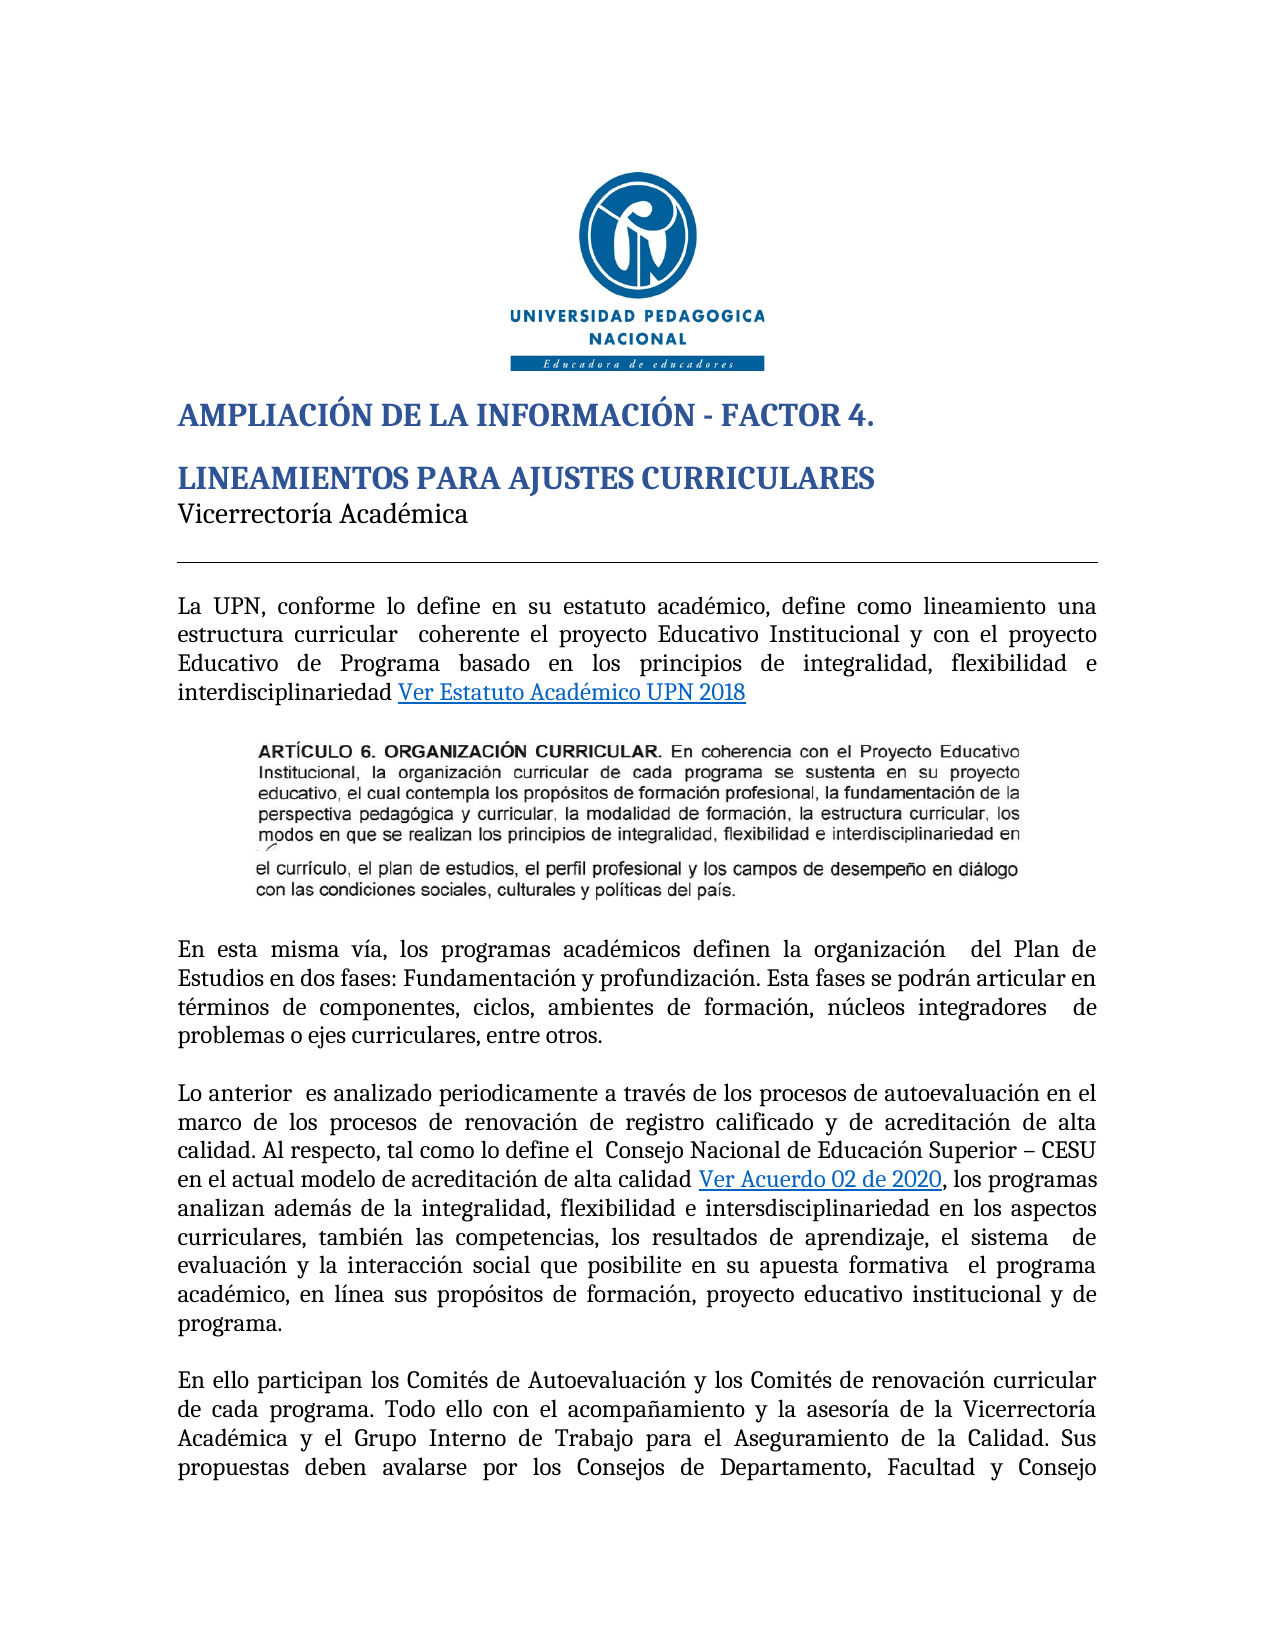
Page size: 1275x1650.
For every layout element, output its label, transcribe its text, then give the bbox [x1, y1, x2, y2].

text En esta misma vía, los programas académicos definen la organización del Plan de Estudios en dos fases: Fundamentación y profundización. Esta fases se podrán articular en términos de componentes, ciclos, ambientes de formación, núcleos integradores de problemas o ejes curriculares, entre otros. [177, 935, 1098, 1050]
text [177, 1366, 1098, 1481]
picture [510, 172, 765, 371]
subtitle AMPLIACIÓN DE LA INFORMACIÓN - FACTOR 4. [177, 396, 1098, 434]
text Lo anterior es analizado periodicamente a través de los procesos de autoevaluación en el marco de los procesos de renovación de registro calificado y de acreditación de alta calidad. Al respecto, tal como lo define el Consejo Nacional de Educación Superior – CESU en el actual modelo de acreditación de alta calidad Ver Acuerdo 02 de 2020, los programas analizan además de la integralidad, flexibilidad e intersdisciplinariedad en los aspectos curriculares, también las competencias, los resultados de aprendizaje, el sistema de evaluación y la interacción social que posibilite en su apuesta formativa el programa académico, en línea sus propósitos de formación, proyecto educativo institucional y de programa. [177, 1079, 1098, 1338]
text Vicerrectoría Académica [177, 498, 1098, 531]
text La UPN, conforme lo define en su estatuto académico, define como lineamiento una estructura curricular coherente el proyecto Educativo Institucional y con el proyecto Educativo de Programa basado en los principios de integralidad, flexibilidad e interdisciplinariedad Ver Estatuto Académico UPN 2018 [177, 592, 1098, 707]
picture [246, 735, 1029, 905]
subtitle LINEAMIENTOS PARA AJUSTES CURRICULARES [177, 459, 1098, 498]
